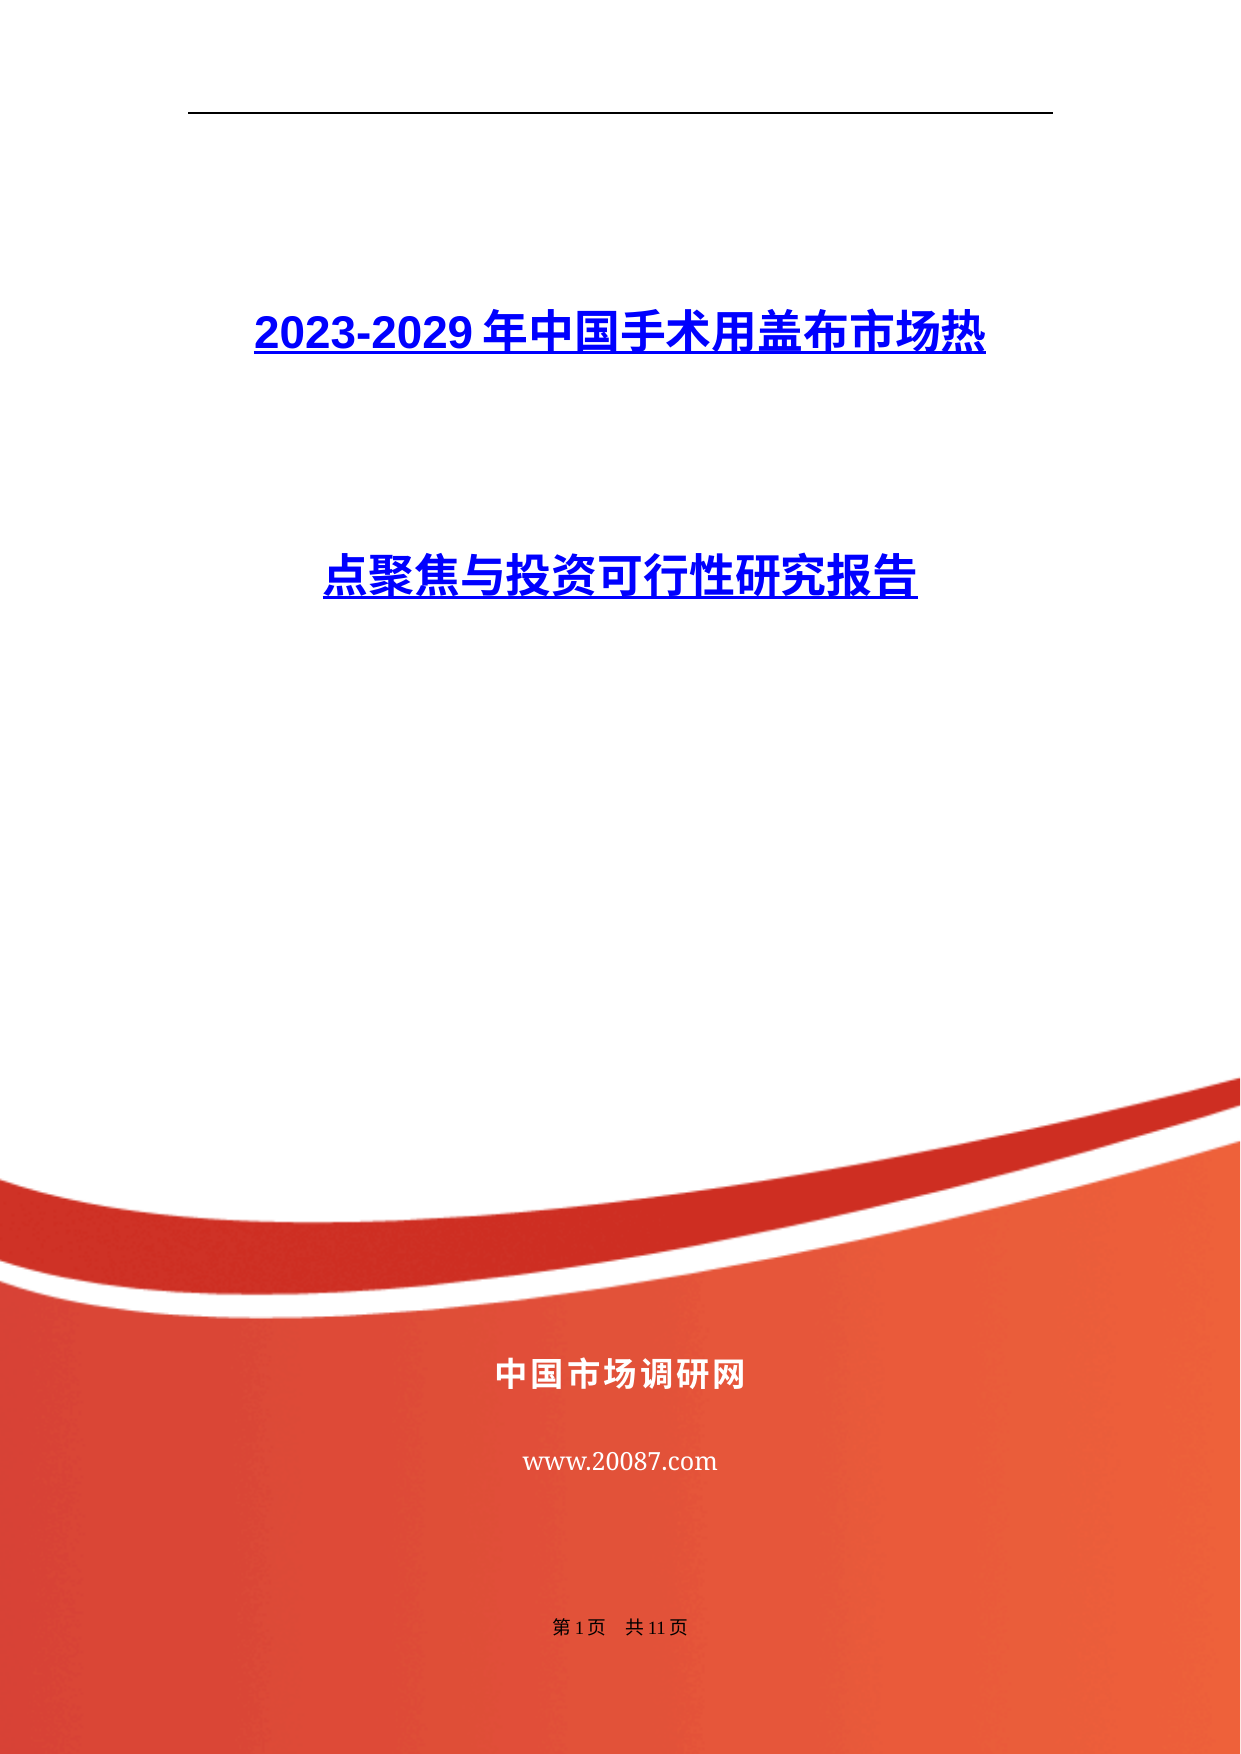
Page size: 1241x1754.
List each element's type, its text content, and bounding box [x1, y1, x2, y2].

subtitle 中国市场调研网 [187, 1339, 1053, 1404]
text www.20087.com [187, 1428, 1053, 1493]
picture [0, 1006, 1241, 1754]
table_header 2023-2029年中国手术用盖布市场热点聚焦与投资可行性研究报告 [188, 207, 1053, 773]
